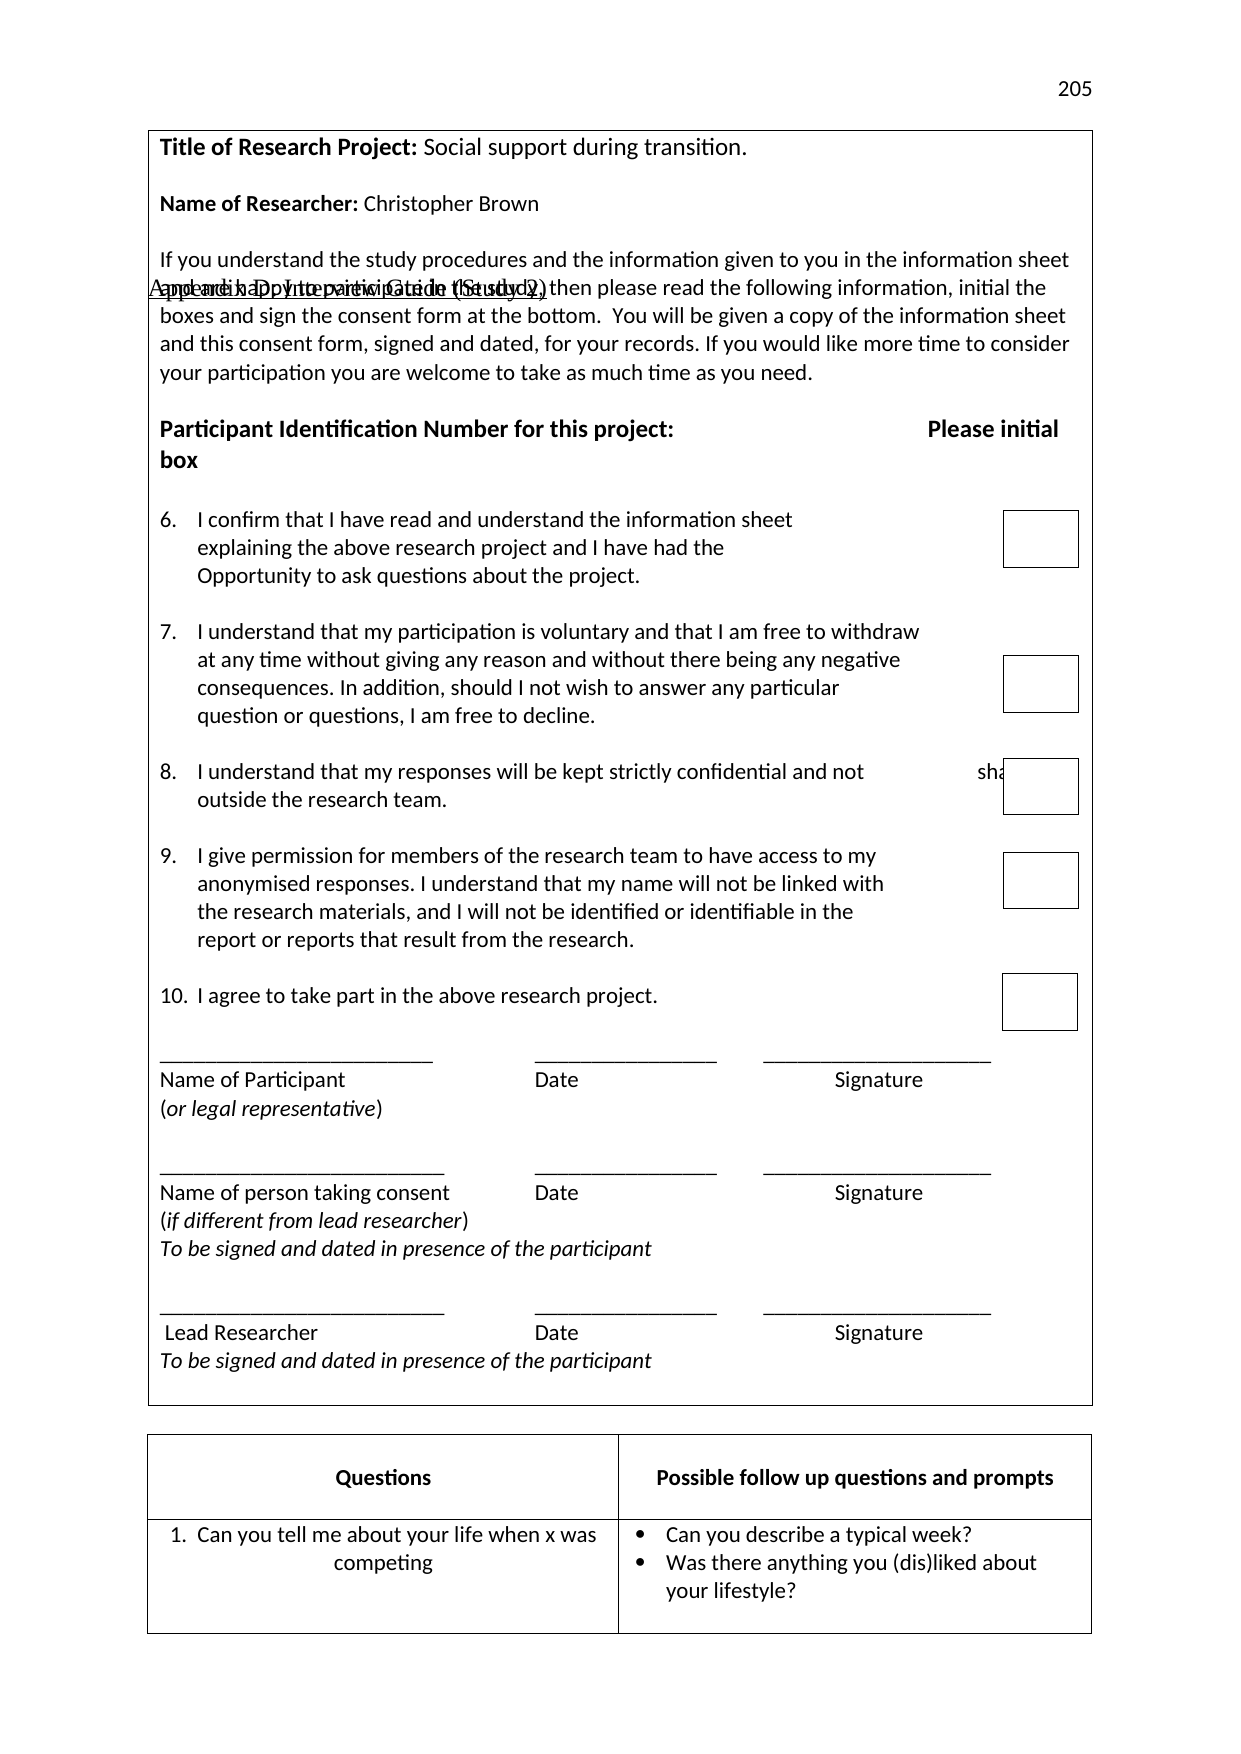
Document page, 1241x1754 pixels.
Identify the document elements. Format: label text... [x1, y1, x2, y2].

table_header Possible follow up questions and prompts [619, 1435, 1091, 1519]
table_header Title of Research Project: Social support during transition. Name of Researcher: Christopher Brown If you understand the study procedures and the information given to you in the information sheet and are happy to participate in the study, then please read the following information, initial the boxes and sign the consent form at the bottom. You will be given a copy of the information sheet and this consent form, signed and dated, for your records. If you would like more time to consider your participation you are welcome to take as much time as you need. Participant Identification Number for this project: Please initial box I confirm that I have read and understand the information sheet explaining the above research project and I have had the Opportunity to ask questions about the project. I understand that my participation is voluntary and that I am free to withdraw at any time without giving any reason and without there being any negative consequences. In addition, should I not wish to answer any particular question or questions, I am free to decline. I understand that my responses will be kept strictly confidential and not shared outside the research team. I give permission for members of the research team to have access to my anonymised responses. I understand that my name will not be linked with the research materials, and I will not be identified or identifiable in the report or reports that result from the research. I agree to take part in the above research project. ________________________ ________________ ____________________ Name of Participant Date Signature (or legal representative) _________________________ ________________ ____________________ Name of person taking consent Date Signature (if different from lead researcher) To be signed and dated in presence of the participant _________________________ ________________ ____________________ Lead Researcher Date Signature To be signed and dated in presence of the participant [149, 131, 1092, 273]
table_header Title of Research Project: Social support during transition. Name of Researcher: Christopher Brown If you understand the study procedures and the information given to you in the information sheet and are happy to participate in the study, then please read the following information, initial the boxes and sign the consent form at the bottom. You will be given a copy of the information sheet and this consent form, signed and dated, for your records. If you would like more time to consider your participation you are welcome to take as much time as you need. Participant Identification Number for this project: Please initial box I confirm that I have read and understand the information sheet explaining the above research project and I have had the Opportunity to ask questions about the project. I understand that my participation is voluntary and that I am free to withdraw at any time without giving any reason and without there being any negative consequences. In addition, should I not wish to answer any particular question or questions, I am free to decline. I understand that my responses will be kept strictly confidential and not shared outside the research team. I give permission for members of the research team to have access to my anonymised responses. I understand that my name will not be linked with the research materials, and I will not be identified or identifiable in the report or reports that result from the research. I agree to take part in the above research project. ________________________ ________________ ____________________ Name of Participant Date Signature (or legal representative) _________________________ ________________ ____________________ Name of person taking consent Date Signature (if different from lead researcher) To be signed and dated in presence of the participant _________________________ ________________ ____________________ Lead Researcher Date Signature To be signed and dated in presence of the participant [149, 302, 1092, 1405]
table_cell 1. Can you tell me about your life when x was competing [148, 1520, 618, 1632]
table_header Questions [148, 1435, 618, 1519]
table_cell Can you describe a typical week? Was there anything you (dis)liked about your lifestyle? [619, 1520, 1091, 1632]
text Appendix D: Interview Guide (Study 2) [148, 273, 1092, 302]
